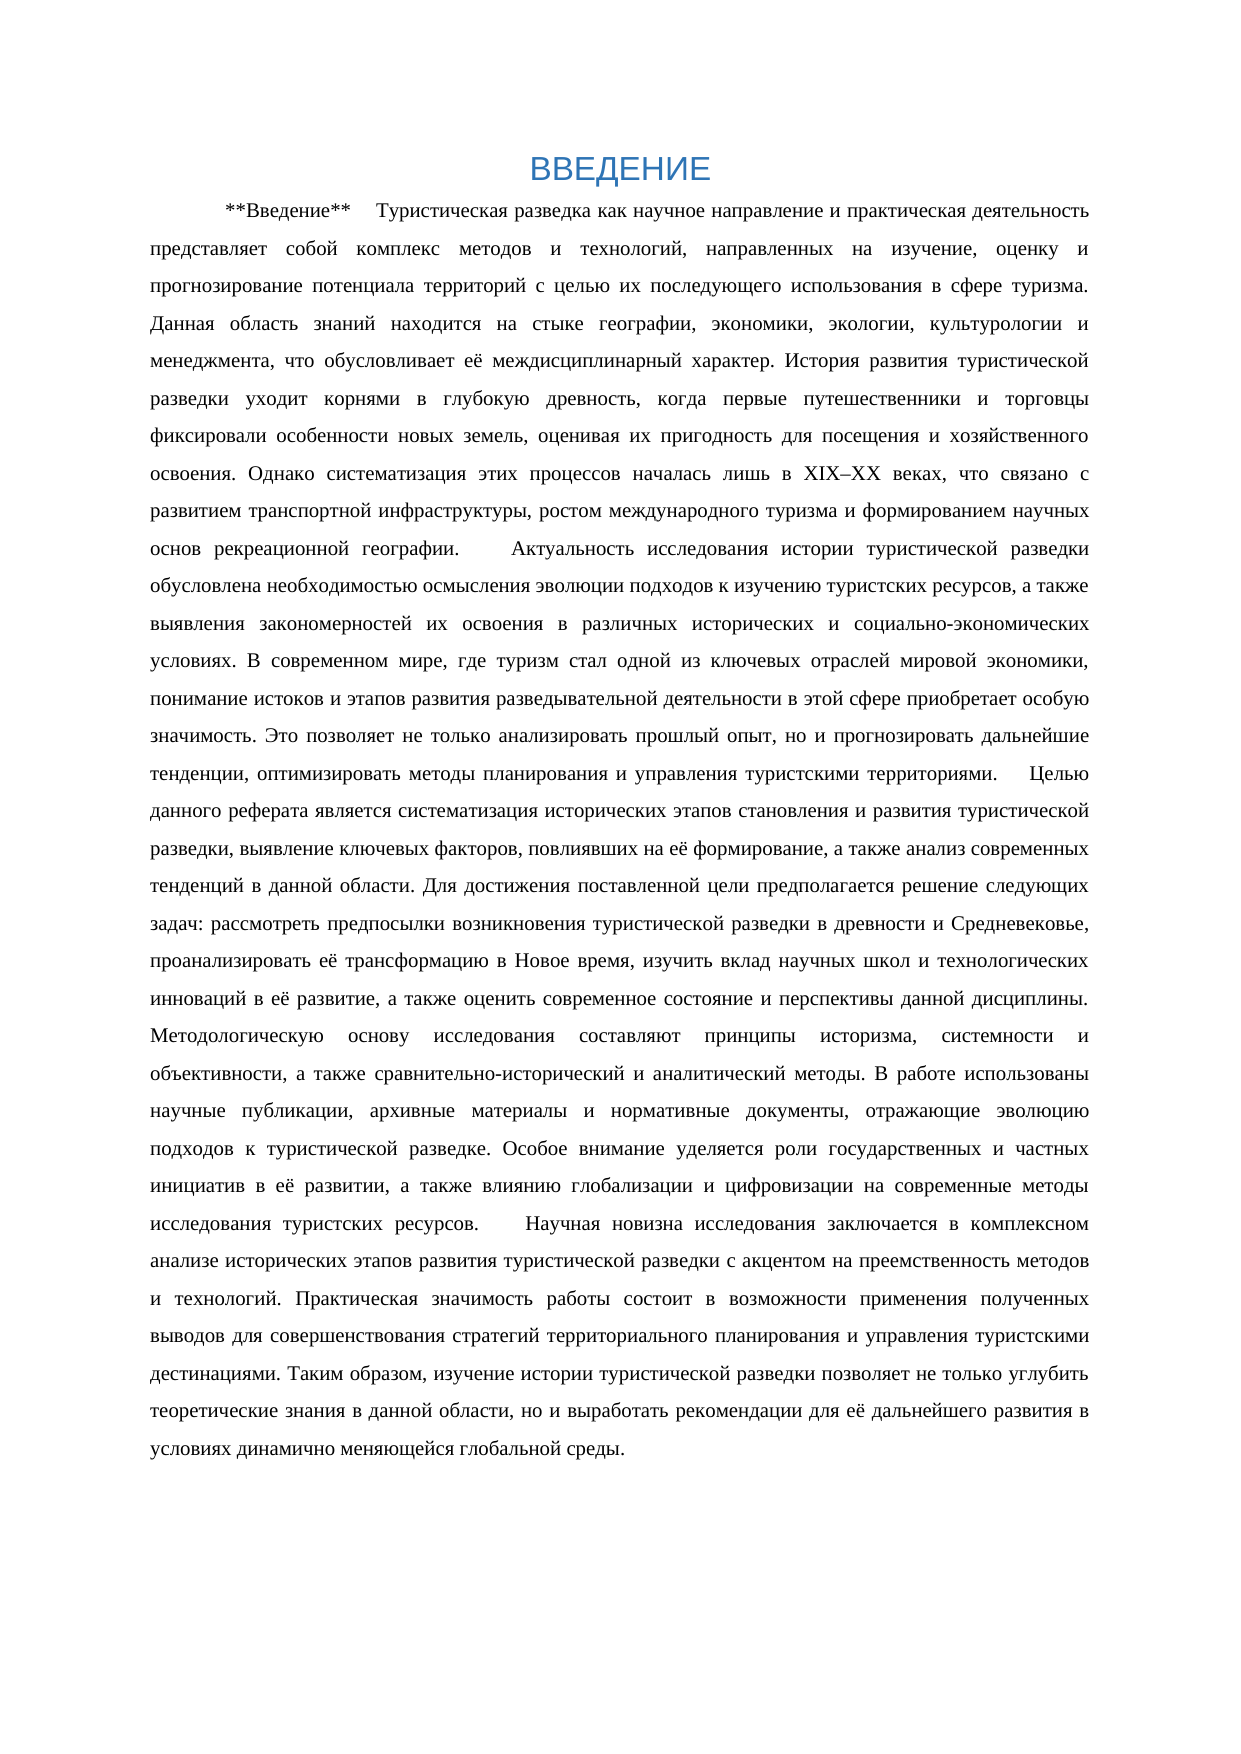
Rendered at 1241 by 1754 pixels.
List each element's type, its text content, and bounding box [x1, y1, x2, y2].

text **Введение** Туристическая разведка как научное направление и практическая деятельность представляет собой комплекс методов и технологий, направленных на изучение, оценку и прогнозирование потенциала территорий с целью их последующего использования в сфере туризма. Данная область знаний находится на стыке географии, экономики, экологии, культурологии и менеджмента, что обусловливает её междисциплинарный характер. История развития туристической разведки уходит корнями в глубокую древность, когда первые путешественники и торговцы фиксировали особенности новых земель, оценивая их пригодность для посещения и хозяйственного освоения. Однако систематизация этих процессов началась лишь в XIX–XX веках, что связано с развитием транспортной инфраструктуры, ростом международного туризма и формированием научных основ рекреационной географии. Актуальность исследования истории туристической разведки обусловлена необходимостью осмысления эволюции подходов к изучению туристских ресурсов, а также выявления закономерностей их освоения в различных исторических и социально-экономических условиях. В современном мире, где туризм стал одной из ключевых отраслей мировой экономики, понимание истоков и этапов развития разведывательной деятельности в этой сфере приобретает особую значимость. Это позволяет не только анализировать прошлый опыт, но и прогнозировать дальнейшие тенденции, оптимизировать методы планирования и управления туристскими территориями. Целью данного реферата является систематизация исторических этапов становления и развития туристической разведки, выявление ключевых факторов, повлиявших на её формирование, а также анализ современных тенденций в данной области. Для достижения поставленной цели предполагается решение следующих задач: рассмотреть предпосылки возникновения туристической разведки в древности и Средневековье, проанализировать её трансформацию в Новое время, изучить вклад научных школ и технологических инноваций в её развитие, а также оценить современное состояние и перспективы данной дисциплины. Методологическую основу исследования составляют принципы историзма, системности и объективности, а также сравнительно-исторический и аналитический методы. В работе использованы научные публикации, архивные материалы и нормативные документы, отражающие эволюцию подходов к туристической разведке. Особое внимание уделяется роли государственных и частных инициатив в её развитии, а также влиянию глобализации и цифровизации на современные методы исследования туристских ресурсов. Научная новизна исследования заключается в комплексном анализе исторических этапов развития туристической разведки с акцентом на преемственность методов и технологий. Практическая значимость работы состоит в возможности применения полученных выводов для совершенствования стратегий территориального планирования и управления туристскими дестинациями. Таким образом, изучение истории туристической разведки позволяет не только углубить теоретические знания в данной области, но и выработать рекомендации для её дальнейшего развития в условиях динамично меняющейся глобальной среды. [150, 187, 1090, 1462]
subtitle ВВЕДЕНИЕ [150, 150, 1090, 187]
